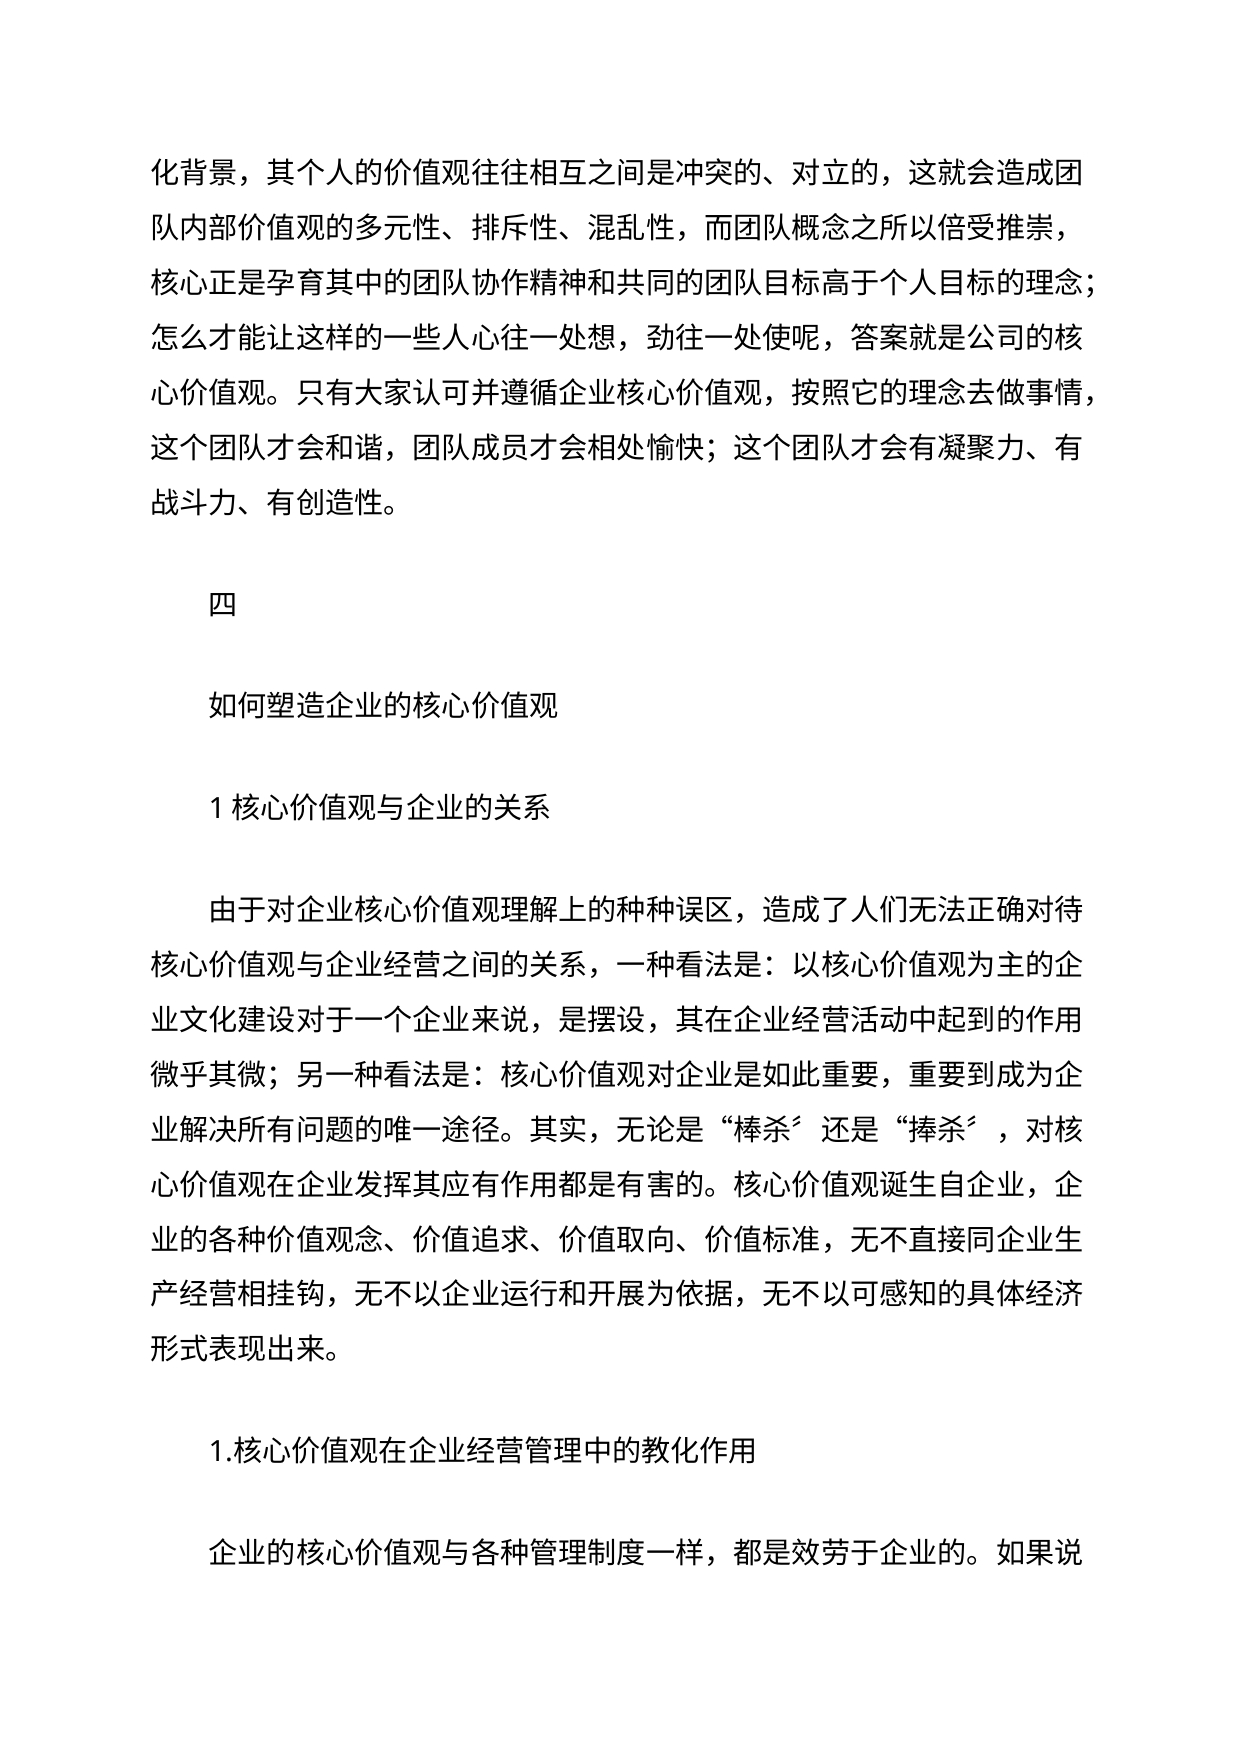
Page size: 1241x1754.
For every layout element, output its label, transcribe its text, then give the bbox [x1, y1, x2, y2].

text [150, 150, 1090, 522]
text 如何塑造企业的核心价值观 [150, 683, 1090, 725]
text 四 [150, 581, 1090, 623]
text 1.核心价值观在企业经营管理中的教化作用 [150, 1428, 1090, 1470]
text 1核心价值观与企业的关系 [150, 785, 1090, 827]
text 由于对企业核心价值观理解上的种种误区，造成了人们无法正确对待核心价值观与企业经营之间的关系，一种看法是：以核心价值观为主的企业文化建设对于一个企业来说，是摆设，其在企业经营活动中起到的作用微乎其微；另一种看法是：核心价值观对企业是如此重要，重要到成为企业解决所有问题的唯一途径。其实，无论是“棒杀〞还是“捧杀〞，对核心价值观在企业发挥其应有作用都是有害的。核心价值观诞生自企业，企业的各种价值观念、价值追求、价值取向、价值标准，无不直接同企业生产经营相挂钩，无不以企业运行和开展为依据，无不以可感知的具体经济形式表现出来。 [150, 887, 1090, 1368]
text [150, 1529, 1090, 1572]
